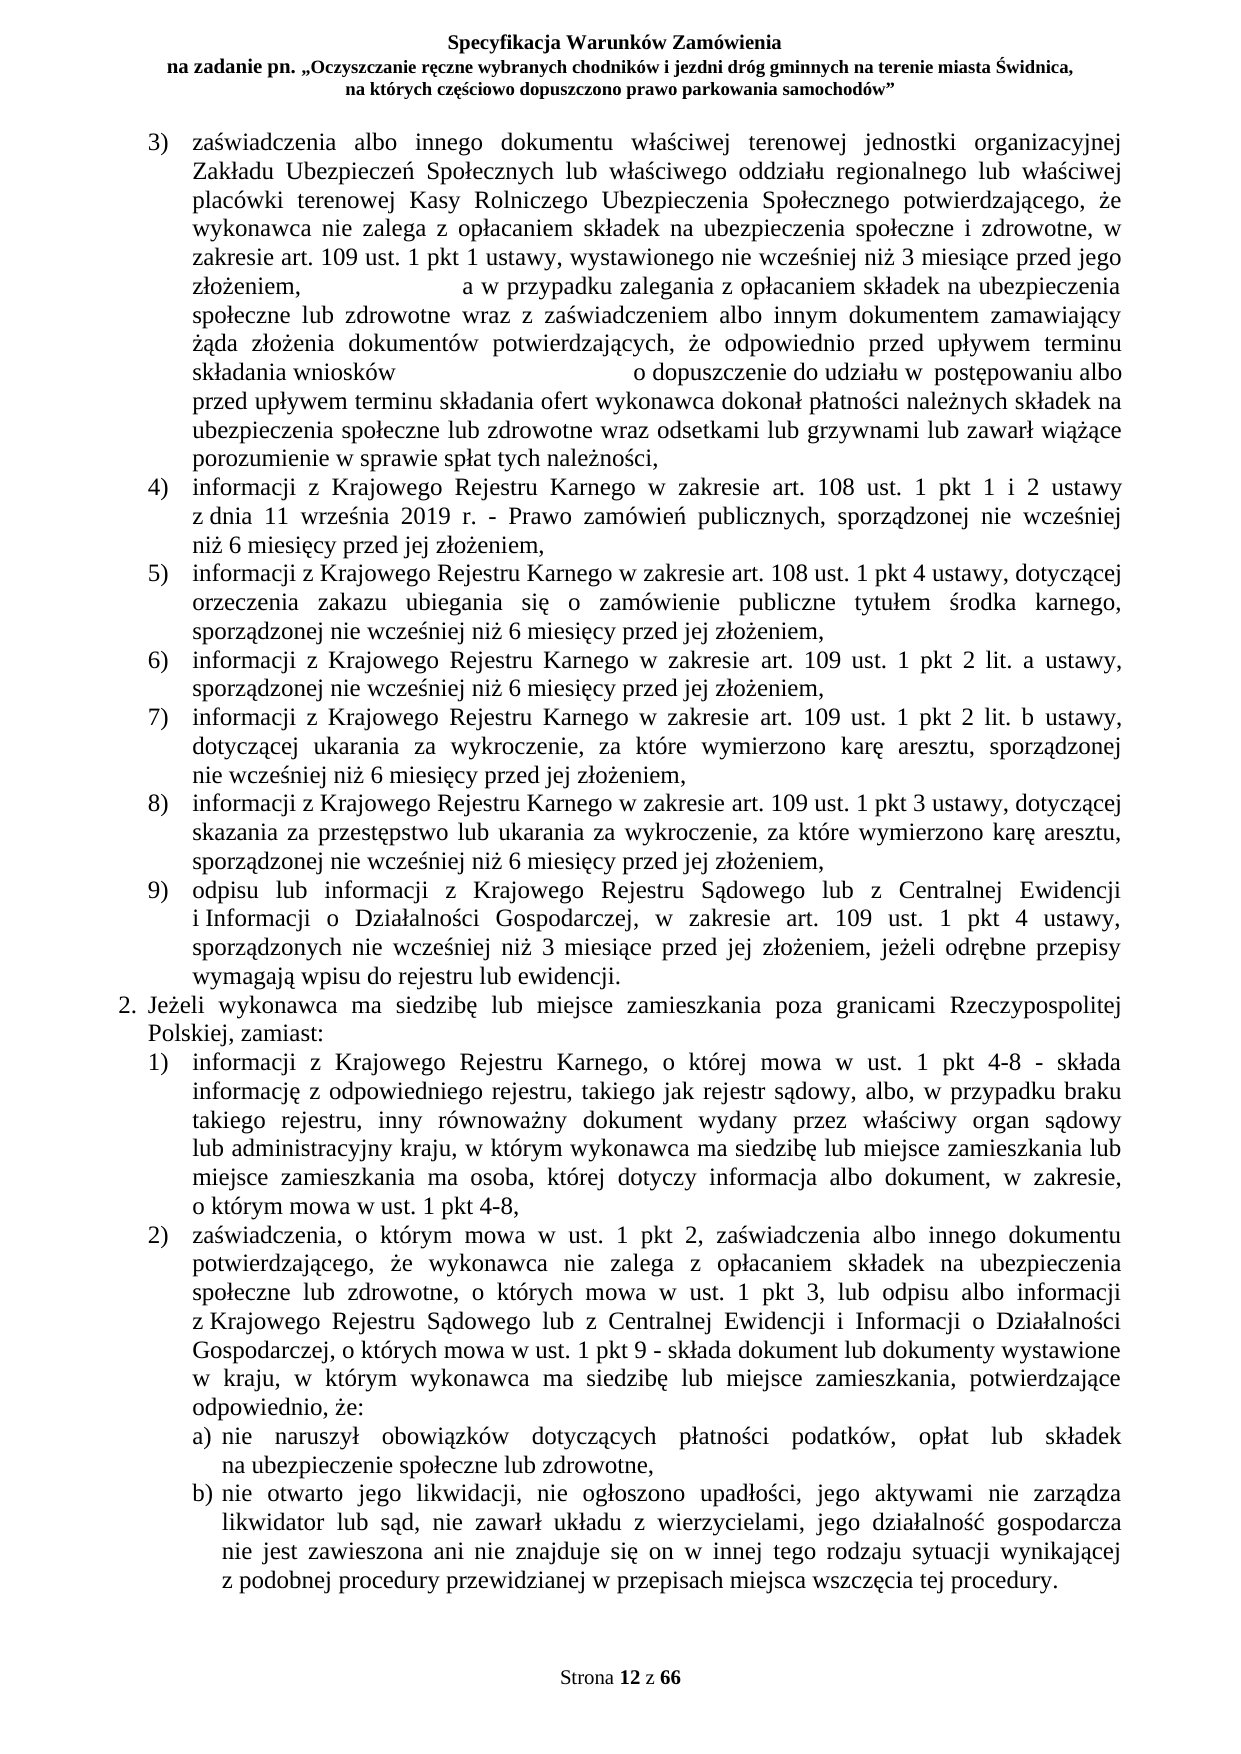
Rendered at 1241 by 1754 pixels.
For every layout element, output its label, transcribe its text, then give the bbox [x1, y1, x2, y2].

list nie naruszył obowiązków dotyczących płatności podatków, opłat lub składek na ubezpieczenie społeczne lub zdrowotne, [192, 1421, 1122, 1478]
list informacji z Krajowego Rejestru Karnego, o której mowa w ust. 1 pkt 4-8 - składa informację z odpowiedniego rejestru, takiego jak rejestr sądowy, albo, w przypadku braku takiego rejestru, inny równoważny dokument wydany przez właściwy organ sądowy lub administracyjny kraju, w którym wykonawca ma siedzibę lub miejsce zamieszkania lub miejsce zamieszkania ma osoba, której dotyczy informacja albo dokument, w zakresie, o którym mowa w ust. 1 pkt 4-8, [148, 1047, 1122, 1220]
list Jeżeli wykonawca ma siedzibę lub miejsce zamieszkania poza granicami Rzeczypospolitej Polskiej, zamiast: [118, 990, 1122, 1047]
list informacji z Krajowego Rejestru Karnego w zakresie art. 109 ust. 1 pkt 2 lit. a ustawy, sporządzonej nie wcześniej niż 6 miesięcy przed jej złożeniem, [148, 645, 1122, 702]
list informacji z Krajowego Rejestru Karnego w zakresie art. 108 ust. 1 pkt 1 i 2 ustawy z dnia 11 września 2019 r. - Prawo zamówień publicznych, sporządzonej nie wcześniej niż 6 miesięcy przed jej złożeniem, [148, 472, 1122, 558]
list odpisu lub informacji z Krajowego Rejestru Sądowego lub z Centralnej Ewidencji i Informacji o Działalności Gospodarczej, w zakresie art. 109 ust. 1 pkt 4 ustawy, sporządzonych nie wcześniej niż 3 miesiące przed jej złożeniem, jeżeli odrębne przepisy wymagają wpisu do rejestru lub ewidencji. [148, 875, 1122, 990]
list nie otwarto jego likwidacji, nie ogłoszono upadłości, jego aktywami nie zarządza likwidator lub sąd, nie zawarł układu z wierzycielami, jego działalność gospodarcza nie jest zawieszona ani nie znajduje się on w innej tego rodzaju sytuacji wynikającej z podobnej procedury przewidzianej w przepisach miejsca wszczęcia tej procedury. [192, 1478, 1122, 1593]
list informacji z Krajowego Rejestru Karnego w zakresie art. 109 ust. 1 pkt 2 lit. b ustawy, dotyczącej ukarania za wykroczenie, za które wymierzono karę aresztu, sporządzonej nie wcześniej niż 6 miesięcy przed jej złożeniem, [148, 702, 1122, 788]
list zaświadczenia, o którym mowa w ust. 1 pkt 2, zaświadczenia albo innego dokumentu potwierdzającego, że wykonawca nie zalega z opłacaniem składek na ubezpieczenia społeczne lub zdrowotne, o których mowa w ust. 1 pkt 3, lub odpisu albo informacji z Krajowego Rejestru Sądowego lub z Centralnej Ewidencji i Informacji o Działalności Gospodarczej, o których mowa w ust. 1 pkt 9 - składa dokument lub dokumenty wystawione w kraju, w którym wykonawca ma siedzibę lub miejsce zamieszkania, potwierdzające odpowiednio, że: [148, 1220, 1122, 1421]
list zaświadczenia albo innego dokumentu właściwej terenowej jednostki organizacyjnej Zakładu Ubezpieczeń Społecznych lub właściwego oddziału regionalnego lub właściwej placówki terenowej Kasy Rolniczego Ubezpieczenia Społecznego potwierdzającego, że wykonawca nie zalega z opłacaniem składek na ubezpieczenia społeczne i zdrowotne, w zakresie art. 109 ust. 1 pkt 1 ustawy, wystawionego nie wcześniej niż 3 miesiące przed jego złożeniem, a w przypadku zalegania z opłacaniem składek na ubezpieczenia społeczne lub zdrowotne wraz z zaświadczeniem albo innym dokumentem zamawiający żąda złożenia dokumentów potwierdzających, że odpowiednio przed upływem terminu składania wniosków o dopuszczenie do udziału w postępowaniu albo przed upływem terminu składania ofert wykonawca dokonał płatności należnych składek na ubezpieczenia społeczne lub zdrowotne wraz odsetkami lub grzywnami lub zawarł wiążące porozumienie w sprawie spłat tych należności, [148, 127, 1122, 472]
list informacji z Krajowego Rejestru Karnego w zakresie art. 109 ust. 1 pkt 3 ustawy, dotyczącej skazania za przestępstwo lub ukarania za wykroczenie, za które wymierzono karę aresztu, sporządzonej nie wcześniej niż 6 miesięcy przed jej złożeniem, [148, 788, 1122, 875]
list informacji z Krajowego Rejestru Karnego w zakresie art. 108 ust. 1 pkt 4 ustawy, dotyczącej orzeczenia zakazu ubiegania się o zamówienie publiczne tytułem środka karnego, sporządzonej nie wcześniej niż 6 miesięcy przed jej złożeniem, [148, 558, 1122, 645]
